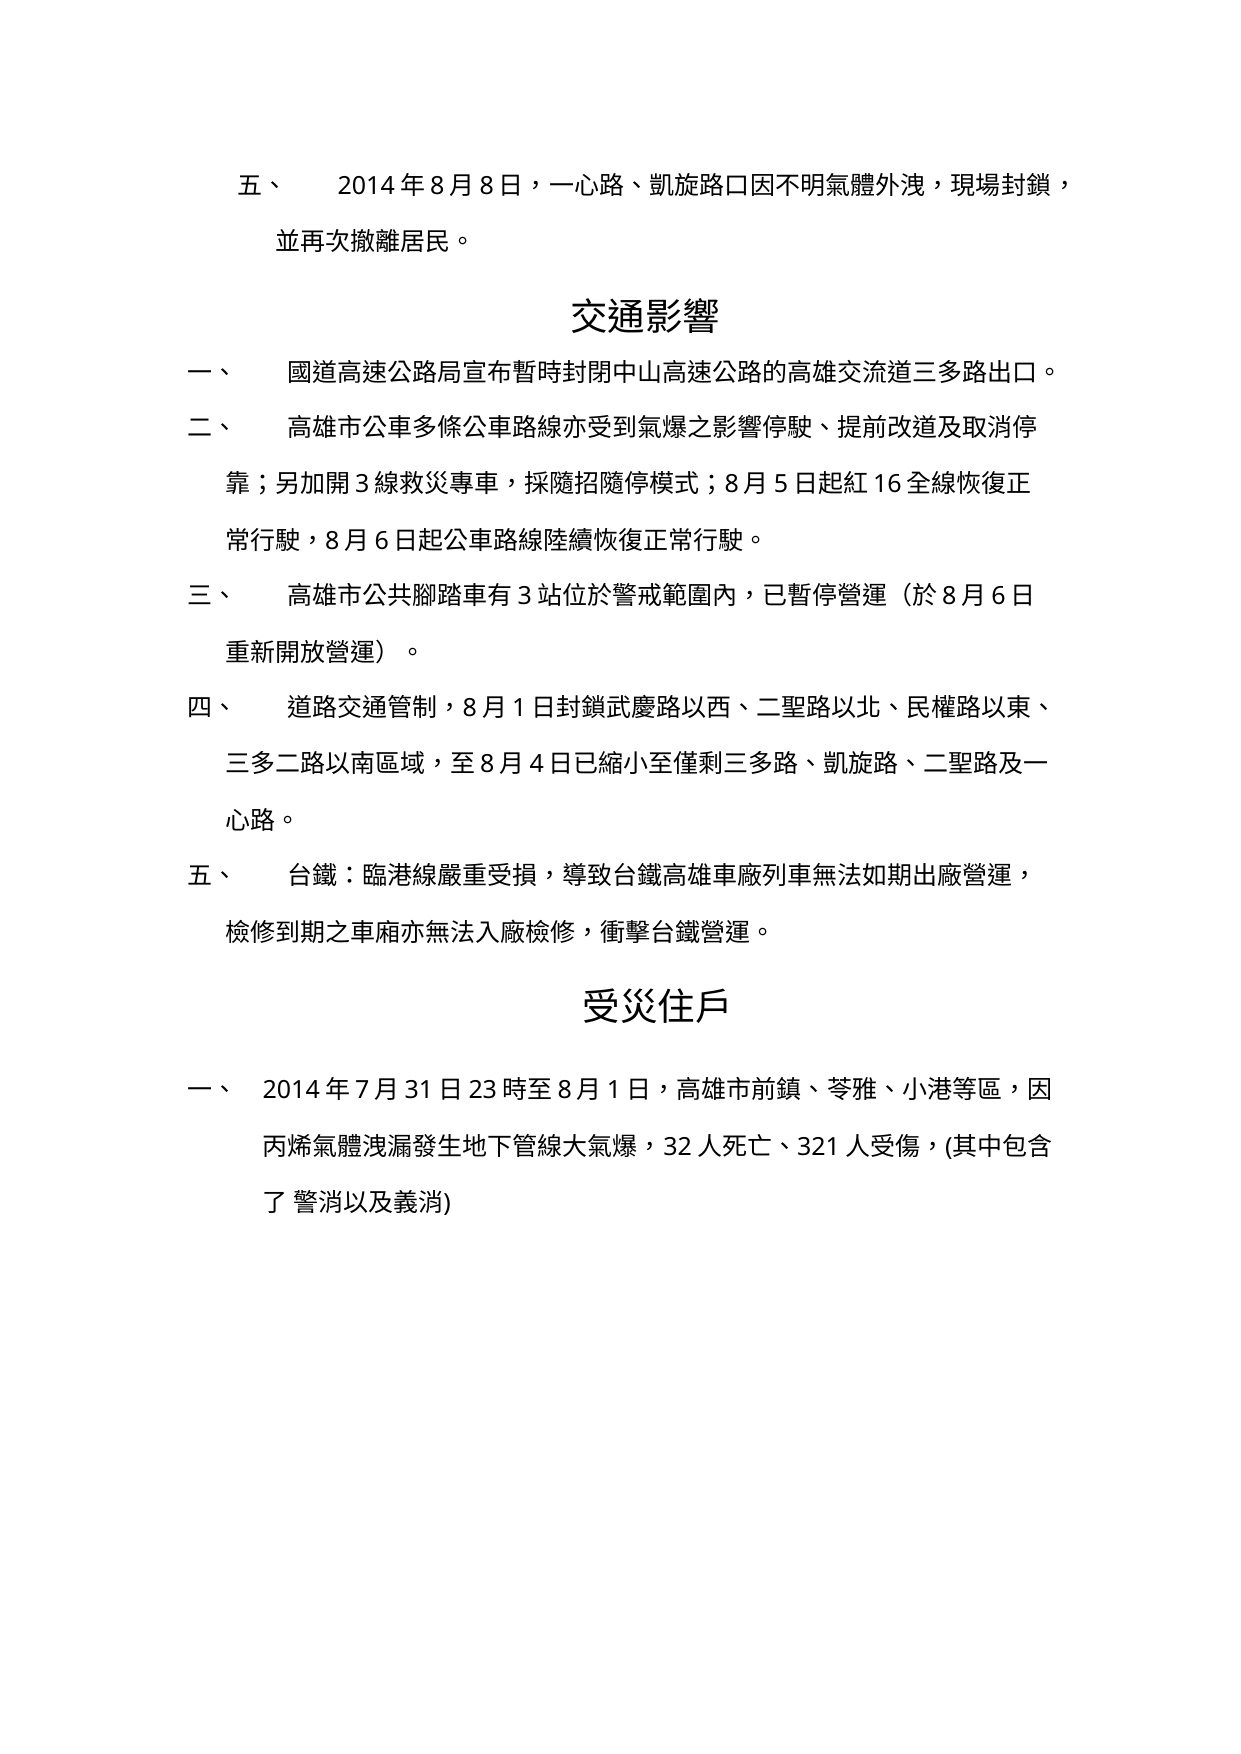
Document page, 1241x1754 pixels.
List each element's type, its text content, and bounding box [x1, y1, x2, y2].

list 2014年7月31日23時至8月1日，高雄市前鎮、苓雅、小港等區，因丙烯氣體洩漏發生地下管線大氣爆，32人死亡、321人受傷，(其中包含了 警消以及義消) [187, 1069, 1053, 1219]
list 2014年8月8日，一心路、凱旋路口因不明氣體外洩，現場封鎖，並再次撤離居民。 [237, 164, 1053, 258]
text 受災住戶 [262, 967, 1053, 1042]
list 高雄市公車多條公車路線亦受到氣爆之影響停駛、提前改道及取消停靠；另加開3線救災專車，採隨招隨停模式；8月5日起紅16全線恢復正常行駛，8月6日起公車路線陸續恢復正常行駛。 [187, 407, 1053, 557]
list 高雄市公共腳踏車有3站位於警戒範圍內，已暫停營運（於8月6日重新開放營運）。 [187, 575, 1053, 669]
list 道路交通管制，8月1日封鎖武慶路以西、二聖路以北、民權路以東、三多二路以南區域，至8月4日已縮小至僅剩三多路、凱旋路、二聖路及一心路。 [187, 687, 1053, 837]
list 台鐵：臨港線嚴重受損，導致台鐵高雄車廠列車無法如期出廠營運，檢修到期之車廂亦無法入廠檢修，衝擊台鐵營運。 [187, 855, 1053, 949]
list 交通影響 [237, 276, 1053, 351]
list 國道高速公路局宣布暫時封閉中山高速公路的高雄交流道三多路出口。 [187, 351, 1053, 389]
